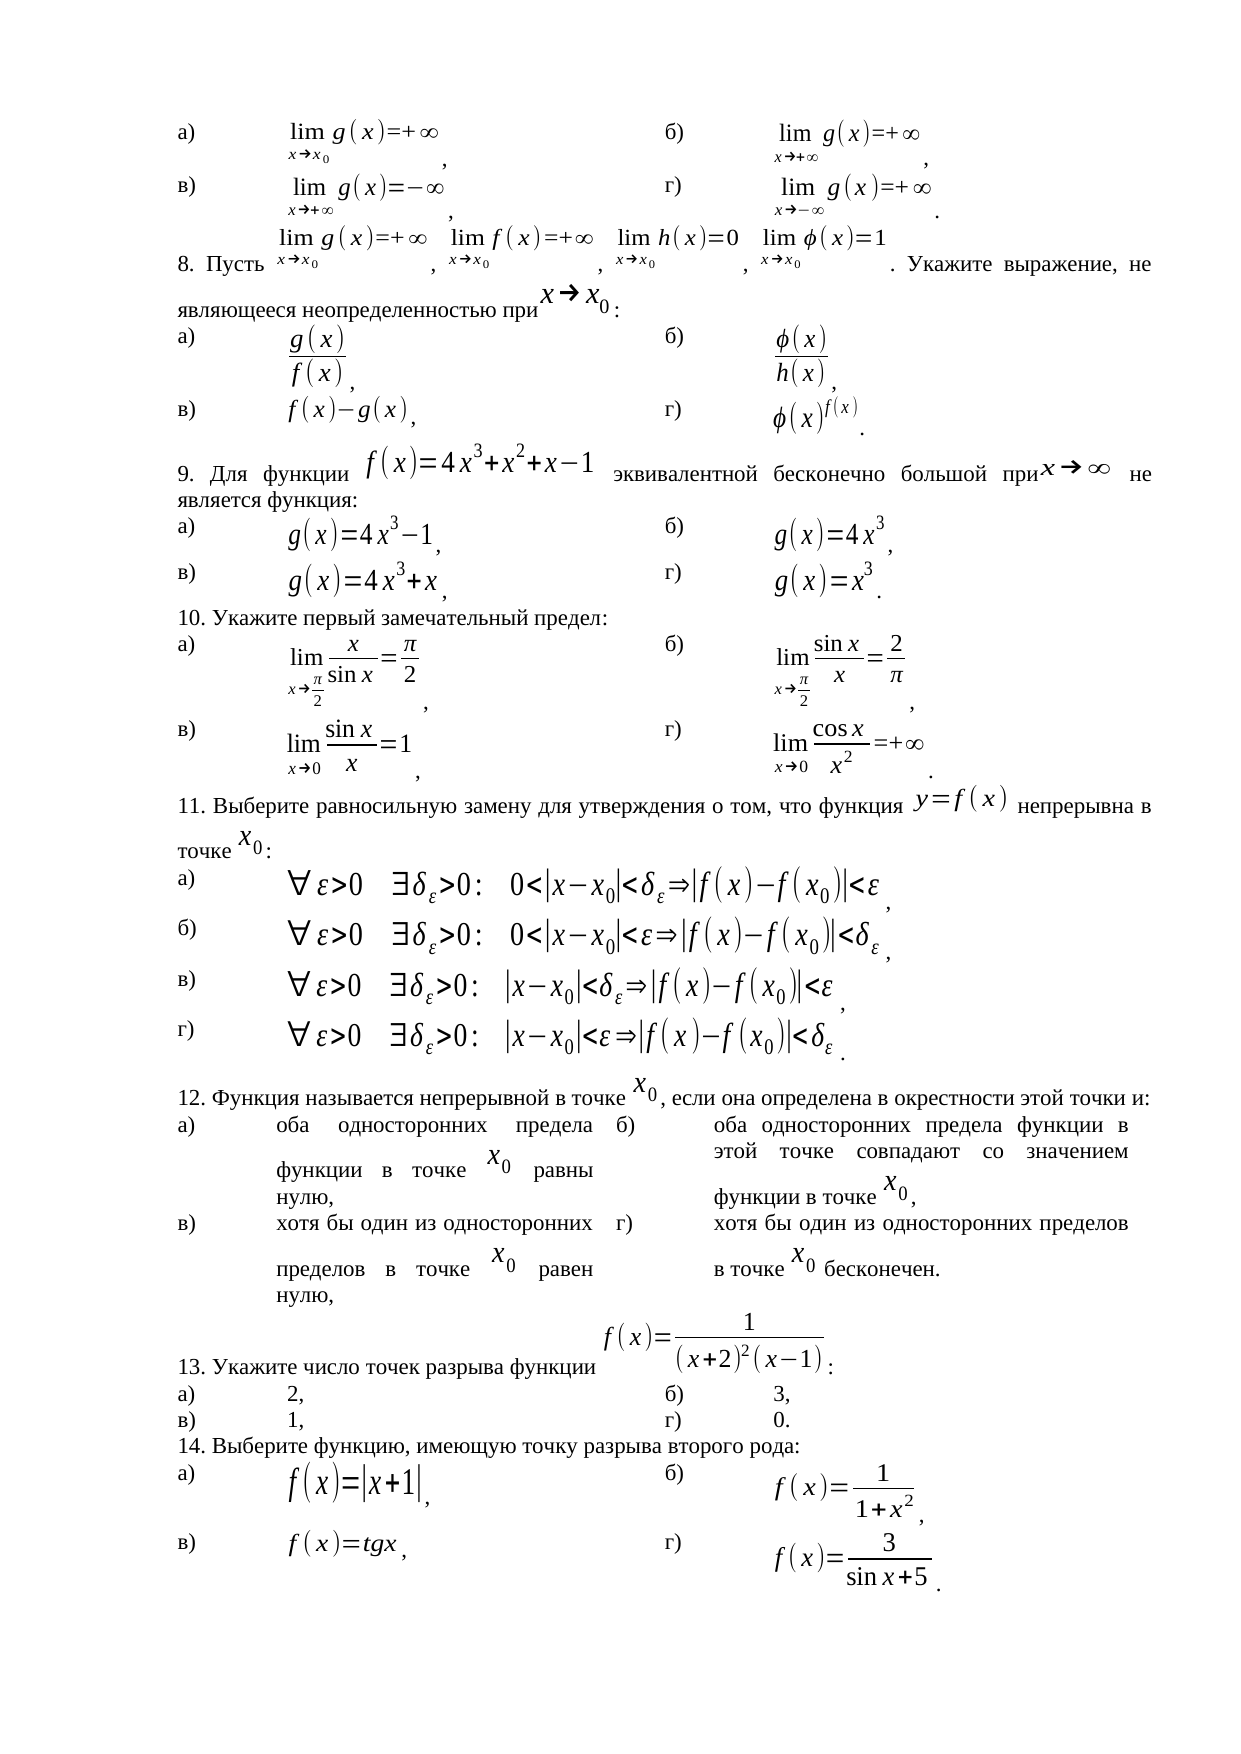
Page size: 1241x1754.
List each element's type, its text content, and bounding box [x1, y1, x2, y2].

table_header , [276, 323, 653, 395]
table_header б) [605, 1111, 702, 1209]
table_header , [762, 512, 1140, 558]
table_header б) [653, 1459, 762, 1528]
table_header б) [653, 323, 762, 395]
table_cell . [762, 395, 1140, 440]
table_header , [276, 118, 653, 172]
table_cell . [762, 715, 1140, 784]
table_cell . [762, 558, 1140, 603]
table_cell в) [166, 395, 276, 440]
table_cell в) [166, 1406, 276, 1432]
table_header , [276, 1459, 653, 1528]
table_cell хотя бы один из односторонних пределов в точке равен нулю, [265, 1209, 604, 1307]
table_cell в) [166, 172, 276, 223]
table_cell г) [605, 1209, 702, 1307]
table_header , [276, 864, 1140, 914]
text 13. Укажите число точек разрыва функции : [177, 1307, 1152, 1380]
table_cell г) [653, 558, 762, 603]
table_cell , [276, 172, 653, 223]
text 11. Выберите равносильную замену для утверждения о том, что функция непрерывна в точке : [177, 784, 1152, 864]
table_cell , [276, 1528, 653, 1597]
table_cell в) [166, 1209, 265, 1307]
table_header б) [653, 1380, 762, 1406]
table_cell . [762, 1528, 1140, 1597]
table_cell в) [166, 715, 276, 784]
table_cell б) [166, 914, 276, 964]
table_header а) [166, 1380, 276, 1406]
table_header б) [653, 118, 762, 172]
text 8. Пусть , , , . Укажите выражение, не являющееся неопределенностью при: [177, 223, 1152, 322]
text 9. Для функции эквивалентной бесконечно большой при не является функция: [177, 440, 1152, 512]
table_header а) [166, 864, 276, 914]
table_header 2, [276, 1380, 653, 1406]
table_cell хотя бы один из односторонних пределов в точке бесконечен. [703, 1209, 1140, 1307]
table_cell г) [653, 715, 762, 784]
text 12. Функция называется непрерывной в точке , если она определена в окрестности этой точки и: [177, 1065, 1152, 1111]
table_cell 0. [762, 1406, 1140, 1432]
table_header 3, [762, 1380, 1140, 1406]
text 14. Выберите функцию, имеющую точку разрыва второго рода: [177, 1432, 1152, 1459]
table_header а) [166, 1111, 265, 1209]
table_cell в) [166, 965, 276, 1015]
table_header а) [166, 512, 276, 558]
table_header а) [166, 630, 276, 714]
table_header оба односторонних предела функции в этой точке совпадают со значением функции в точке , [703, 1111, 1140, 1209]
table_cell , [276, 558, 653, 603]
table_cell , [276, 965, 1140, 1015]
table_cell , [276, 395, 653, 440]
table_cell . [762, 172, 1140, 223]
table_header а) [166, 1459, 276, 1528]
table_cell в) [166, 558, 276, 603]
table_cell , [276, 715, 653, 784]
table_header оба односторонних предела функции в точке равны нулю, [265, 1111, 604, 1209]
table_cell г) [653, 172, 762, 223]
table_cell 1, [276, 1406, 653, 1432]
table_header , [762, 1459, 1140, 1528]
table_header , [762, 118, 1140, 172]
table_header , [762, 323, 1140, 395]
table_cell г) [653, 1406, 762, 1432]
table_cell в) [166, 1528, 276, 1597]
table_cell г) [166, 1015, 276, 1065]
table_header а) [166, 323, 276, 395]
table_header , [276, 512, 653, 558]
table_header , [762, 630, 1140, 714]
table_header , [276, 630, 653, 714]
table_header б) [653, 512, 762, 558]
text 10. Укажите первый замечательный предел: [177, 603, 1152, 630]
table_cell г) [653, 395, 762, 440]
table_cell , [276, 914, 1140, 964]
table_header б) [653, 630, 762, 714]
table_cell . [276, 1015, 1140, 1065]
table_cell г) [653, 1528, 762, 1597]
table_header а) [166, 118, 276, 172]
